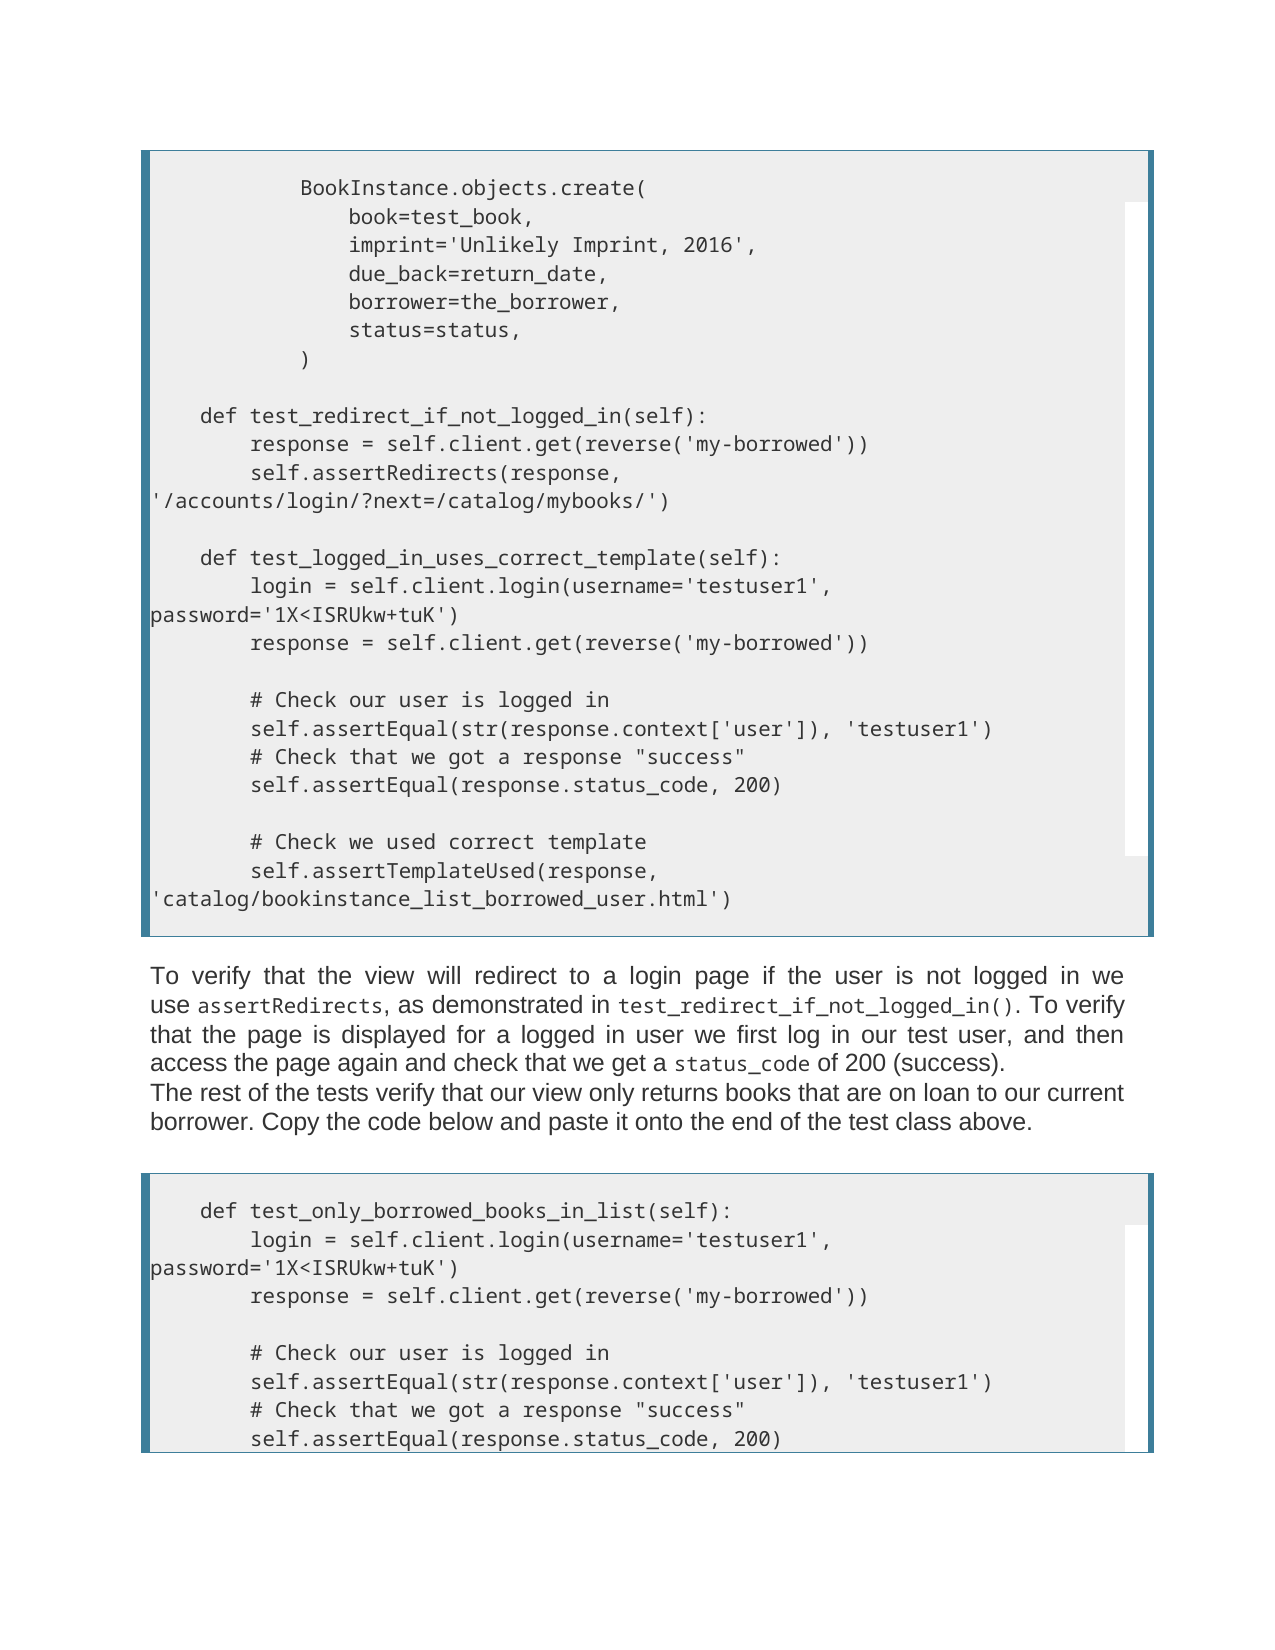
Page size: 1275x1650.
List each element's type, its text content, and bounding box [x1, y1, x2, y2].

text ) [150, 344, 1125, 372]
text response = self.client.get(reverse('my-borrowed')) [150, 628, 1125, 657]
text imprint='Unlikely Imprint, 2016', [150, 230, 1125, 259]
text response = self.client.get(reverse('my-borrowed')) [150, 1282, 1125, 1310]
text # Check our user is logged in [150, 1338, 1125, 1367]
text login = self.client.login(username='testuser1', password='1X<ISRUkw+tuK') [150, 1225, 1125, 1282]
text def test_only_borrowed_books_in_list(self): [150, 1174, 1148, 1225]
text status=status, [150, 316, 1125, 344]
text # Check that we got a response "success" [150, 1395, 1125, 1424]
text response = self.client.get(reverse('my-borrowed')) [150, 429, 1125, 458]
text To verify that the view will redirect to a login page if the user is not logged in we use assertRedirects, as demonstrated in test_redirect_if_not_logged_in(). To verify that the page is displayed for a logged in user we first log in our test user, and then access the page again and check that we get a status_code of 200 (success). [150, 961, 1125, 1078]
text login = self.client.login(username='testuser1', password='1X<ISRUkw+tuK') [150, 572, 1125, 628]
text due_back=return_date, [150, 259, 1125, 287]
text self.assertEqual(response.status_code, 200) [150, 771, 1125, 799]
text self.assertTemplateUsed(response, 'catalog/bookinstance_list_borrowed_user.html') [150, 832, 1148, 936]
text # Check that we got a response "success" [150, 742, 1125, 771]
text self.assertRedirects(response, '/accounts/login/?next=/catalog/mybooks/') [150, 458, 1125, 515]
text def test_redirect_if_not_logged_in(self): [150, 401, 1125, 429]
text book=test_book, [150, 202, 1125, 230]
text self.assertEqual(response.status_code, 200) [150, 1424, 1125, 1452]
text # Check our user is logged in [150, 685, 1125, 714]
text BookInstance.objects.create( [150, 151, 1148, 202]
text borrower=the_borrower, [150, 287, 1125, 316]
text self.assertEqual(str(response.context['user']), 'testuser1') [150, 714, 1125, 742]
text self.assertEqual(str(response.context['user']), 'testuser1') [150, 1367, 1125, 1395]
text The rest of the tests verify that our view only returns books that are on loan to our current borrower. Copy the code below and paste it onto the end of the test class above. [150, 1078, 1125, 1135]
text def test_logged_in_uses_correct_template(self): [150, 543, 1125, 572]
